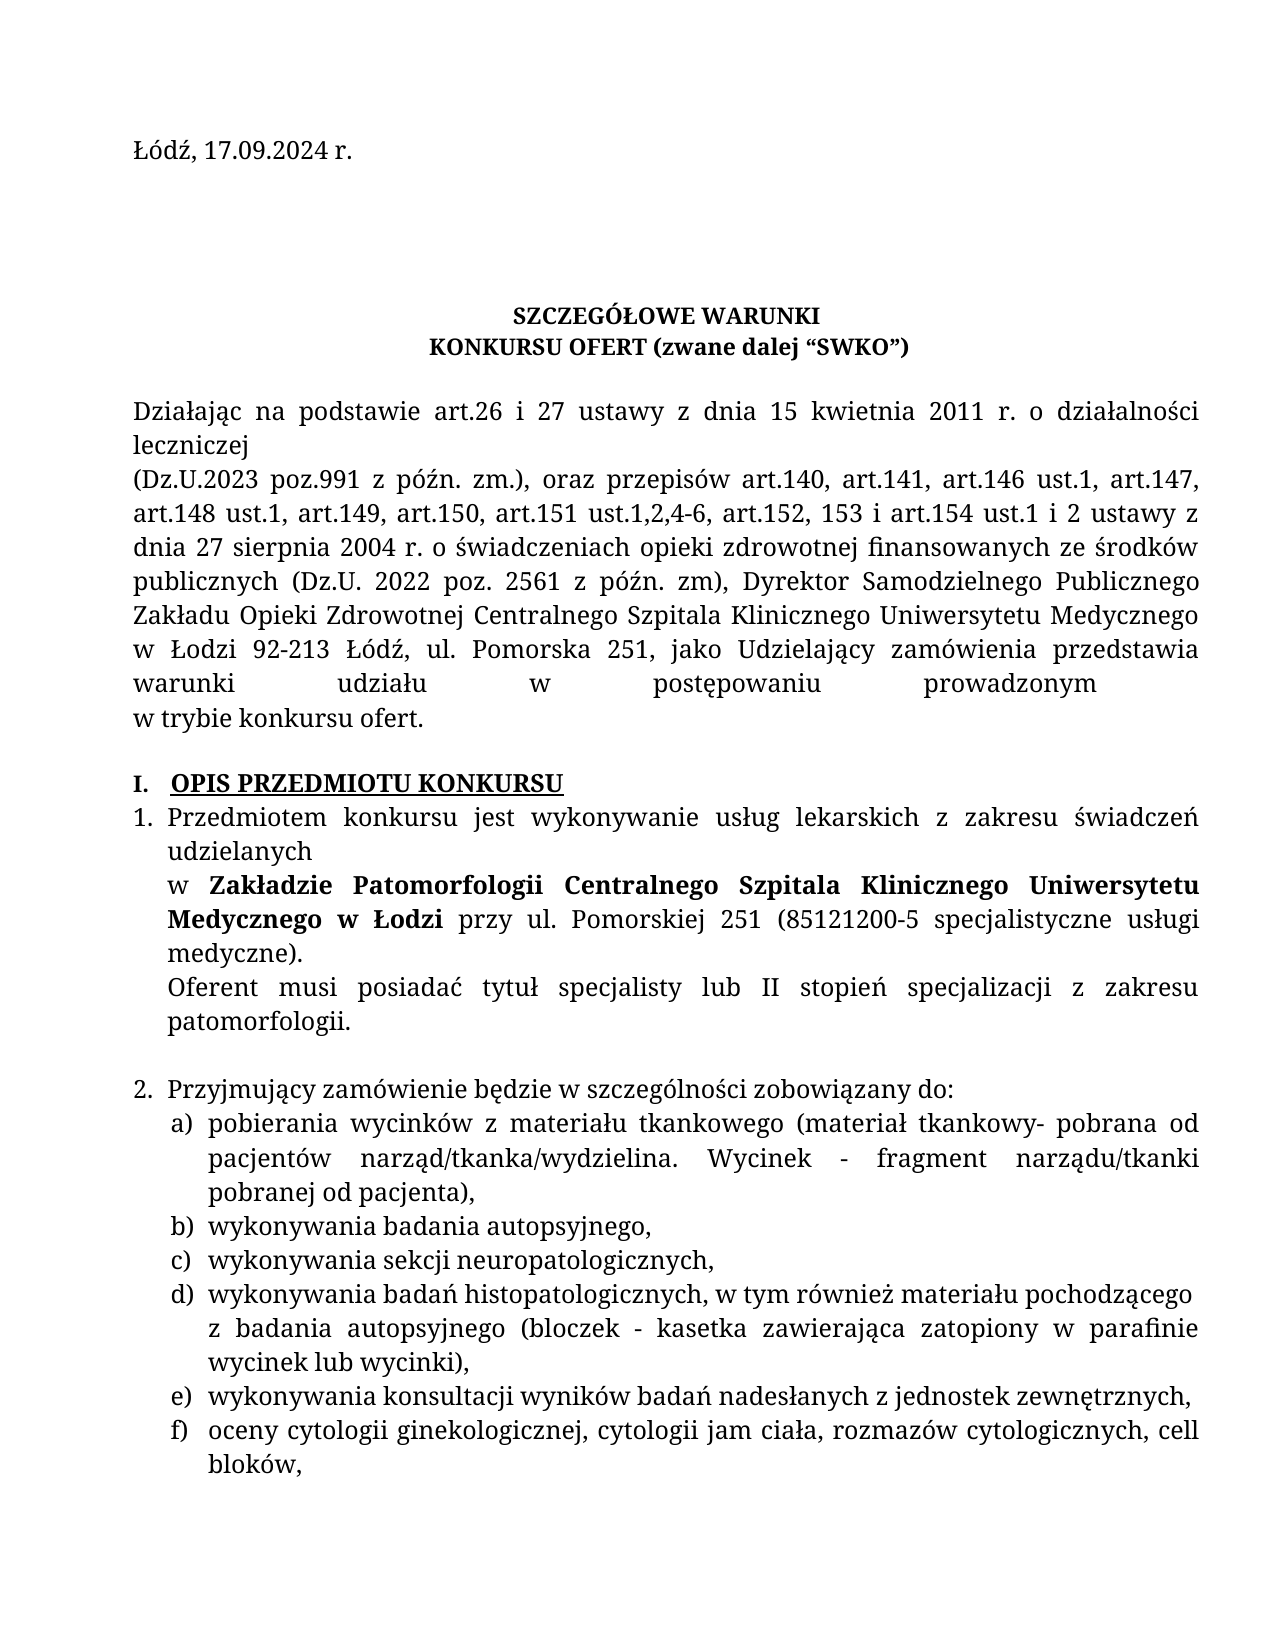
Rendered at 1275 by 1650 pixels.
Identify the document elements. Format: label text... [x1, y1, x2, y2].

text Działając na podstawie art.26 i 27 ustawy z dnia 15 kwietnia 2011 r. o działalności leczniczej (Dz.U.2023 poz.991 z późn. zm.), oraz przepisów art.140, art.141, art.146 ust.1, art.147, art.148 ust.1, art.149, art.150, art.151 ust.1,2,4-6, art.152, 153 i art.154 ust.1 i 2 ustawy z dnia 27 sierpnia 2004 r. o świadczeniach opieki zdrowotnej finansowanych ze środków publicznych (Dz.U. 2022 poz. 2561 z późn. zm), Dyrektor Samodzielnego Publicznego Zakładu Opieki Zdrowotnej Centralnego Szpitala Klinicznego Uniwersytetu Medycznego w Łodzi 92-213 Łódź, ul. Pomorska 251, jako Udzielający zamówienia przedstawia warunki udziału w postępowaniu prowadzonym w trybie konkursu ofert. [133, 394, 1200, 734]
title KONKURSU OFERT (zwane dalej “SWKO”) [133, 331, 1200, 362]
list wykonywania badań histopatologicznych, w tym również materiału pochodzącego z badania autopsyjnego (bloczek - kasetka zawierająca zatopiony w parafinie wycinek lub wycinki), [170, 1276, 1200, 1379]
list OPIS PRZEDMIOTU KONKURSU [133, 766, 1200, 799]
list pobierania wycinków z materiału tkankowego (materiał tkankowy- pobrana od pacjentów narząd/tkanka/wydzielina. Wycinek - fragment narządu/tkanki pobranej od pacjenta), [170, 1106, 1200, 1208]
list wykonywania sekcji neuropatologicznych, [170, 1242, 1200, 1276]
title SZCZEGÓŁOWE WARUNKI [133, 300, 1200, 331]
list Przedmiotem konkursu jest wykonywanie usług lekarskich z zakresu świadczeń udzielanych w Zakładzie Patomorfologii Centralnego Szpitala Klinicznego Uniwersytetu Medycznego w Łodzi przy ul. Pomorskiej 251 (85121200-5 specjalistyczne usługi medyczne). [133, 799, 1200, 970]
list oceny cytologii ginekologicznej, cytologii jam ciała, rozmazów cytologicznych, cell bloków, [170, 1413, 1200, 1481]
list wykonywania konsultacji wyników badań nadesłanych z jednostek zewnętrznych, [170, 1379, 1200, 1413]
list wykonywania badania autopsyjnego, [170, 1208, 1200, 1242]
title Łódź, 17.09.2024 r. [133, 132, 1200, 166]
list Przyjmujący zamówienie będzie w szczególności zobowiązany do: [133, 1072, 1200, 1106]
text Oferent musi posiadać tytuł specjalisty lub II stopień specjalizacji z zakresu patomorfologii. [167, 970, 1200, 1038]
